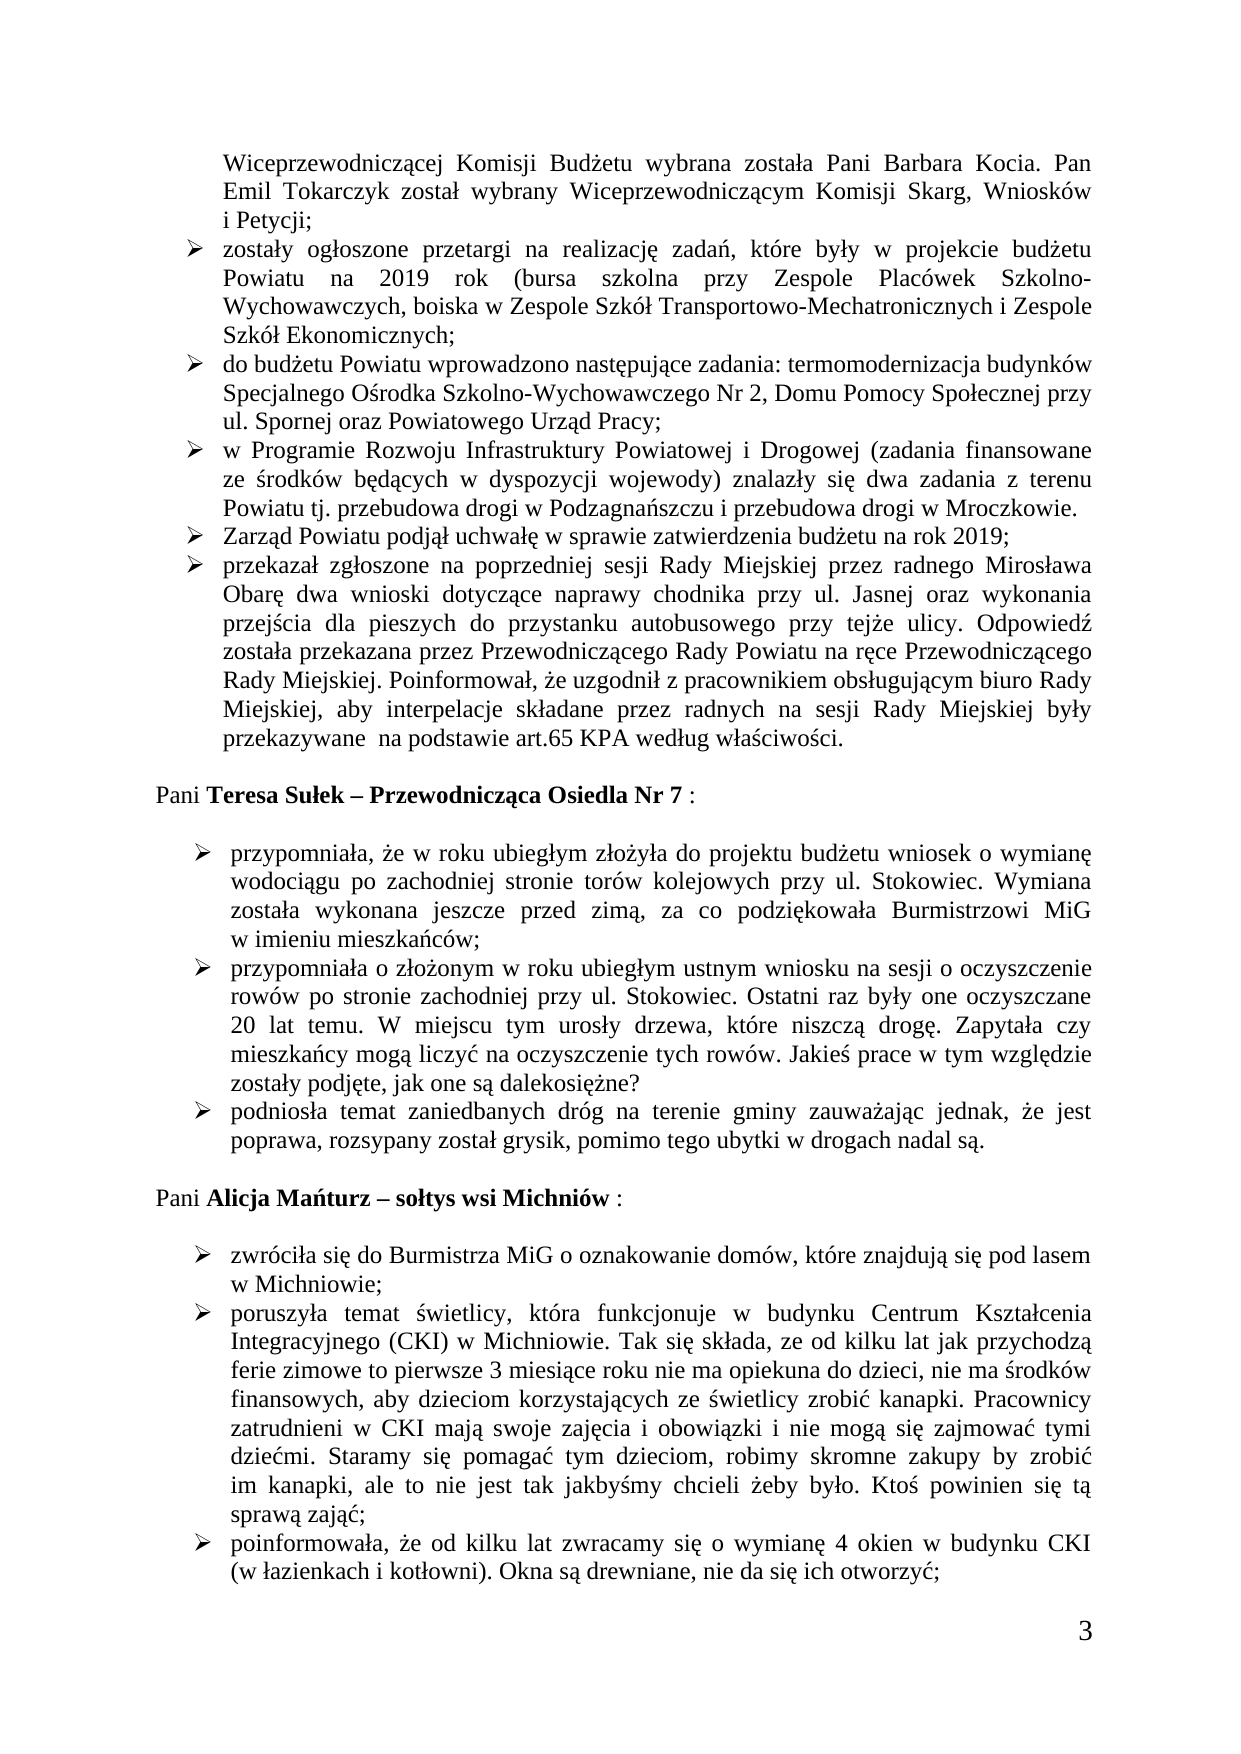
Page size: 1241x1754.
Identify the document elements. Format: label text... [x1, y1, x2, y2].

list zwróciła się do Burmistrza MiG o oznakowanie domów, które znajdują się pod lasem w Michniowie; [193, 1240, 1093, 1298]
list podniosła temat zaniedbanych dróg na terenie gminy zauważając jednak, że jest poprawa, rozsypany został grysik, pomimo tego ubytki w drogach nadal są. [193, 1096, 1093, 1154]
list zostały ogłoszone przetargi na realizację zadań, które były w projekcie budżetu Powiatu na 2019 rok (bursa szkolna przy Zespole Placówek Szkolno-Wychowawczych, boiska w Zespole Szkół Transportowo-Mechatronicznych i Zespole Szkół Ekonomicznych; [185, 234, 1093, 349]
list w Programie Rozwoju Infrastruktury Powiatowej i Drogowej (zadania finansowane ze środków będących w dyspozycji wojewody) znalazły się dwa zadania z terenu Powiatu tj. przebudowa drogi w Podzagnańszczu i przebudowa drogi w Mroczkowie. [185, 435, 1093, 521]
list przypomniała, że w roku ubiegłym złożyła do projektu budżetu wniosek o wymianę wodociągu po zachodniej stronie torów kolejowych przy ul. Stokowiec. Wymiana została wykonana jeszcze przed zimą, za co podziękowała Burmistrzowi MiG w imieniu mieszkańców; [193, 838, 1093, 953]
list przypomniała o złożonym w roku ubiegłym ustnym wniosku na sesji o oczyszczenie rowów po stronie zachodniej przy ul. Stokowiec. Ostatni raz były one oczyszczane 20 lat temu. W miejscu tym urosły drzewa, które niszczą drogę. Zapytała czy mieszkańcy mogą liczyć na oczyszczenie tych rowów. Jakieś prace w tym względzie zostały podjęte, jak one są dalekosiężne? [193, 953, 1093, 1096]
list Pani Alicja Mańturz – sołtys wsi Michniów : [155, 1183, 1093, 1211]
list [185, 148, 1093, 234]
list do budżetu Powiatu wprowadzono następujące zadania: termomodernizacja budynków Specjalnego Ośrodka Szkolno-Wychowawczego Nr 2, Domu Pomocy Społecznej przy ul. Spornej oraz Powiatowego Urząd Pracy; [185, 349, 1093, 435]
list Pani Teresa Sułek – Przewodnicząca Osiedla Nr 7 : [155, 780, 1093, 809]
list poruszyła temat świetlicy, która funkcjonuje w budynku Centrum Kształcenia Integracyjnego (CKI) w Michniowie. Tak się składa, ze od kilku lat jak przychodzą ferie zimowe to pierwsze 3 miesiące roku nie ma opiekuna do dzieci, nie ma środków finansowych, aby dzieciom korzystających ze świetlicy zrobić kanapki. Pracownicy zatrudnieni w CKI mają swoje zajęcia i obowiązki i nie mogą się zajmować tymi dziećmi. Staramy się pomagać tym dzieciom, robimy skromne zakupy by zrobić im kanapki, ale to nie jest tak jakbyśmy chcieli żeby było. Ktoś powinien się tą sprawą zająć; [193, 1298, 1093, 1528]
list poinformowała, że od kilku lat zwracamy się o wymianę 4 okien w budynku CKI (w łazienkach i kotłowni). Okna są drewniane, nie da się ich otworzyć; [193, 1528, 1093, 1585]
list przekazał zgłoszone na poprzedniej sesji Rady Miejskiej przez radnego Mirosława Obarę dwa wnioski dotyczące naprawy chodnika przy ul. Jasnej oraz wykonania przejścia dla pieszych do przystanku autobusowego przy tejże ulicy. Odpowiedź została przekazana przez Przewodniczącego Rady Powiatu na ręce Przewodniczącego Rady Miejskiej. Poinformował, że uzgodnił z pracownikiem obsługującym biuro Rady Miejskiej, aby interpelacje składane przez radnych na sesji Rady Miejskiej były przekazywane na podstawie art.65 KPA według właściwości. [185, 550, 1093, 751]
list Zarząd Powiatu podjął uchwałę w sprawie zatwierdzenia budżetu na rok 2019; [185, 521, 1093, 550]
